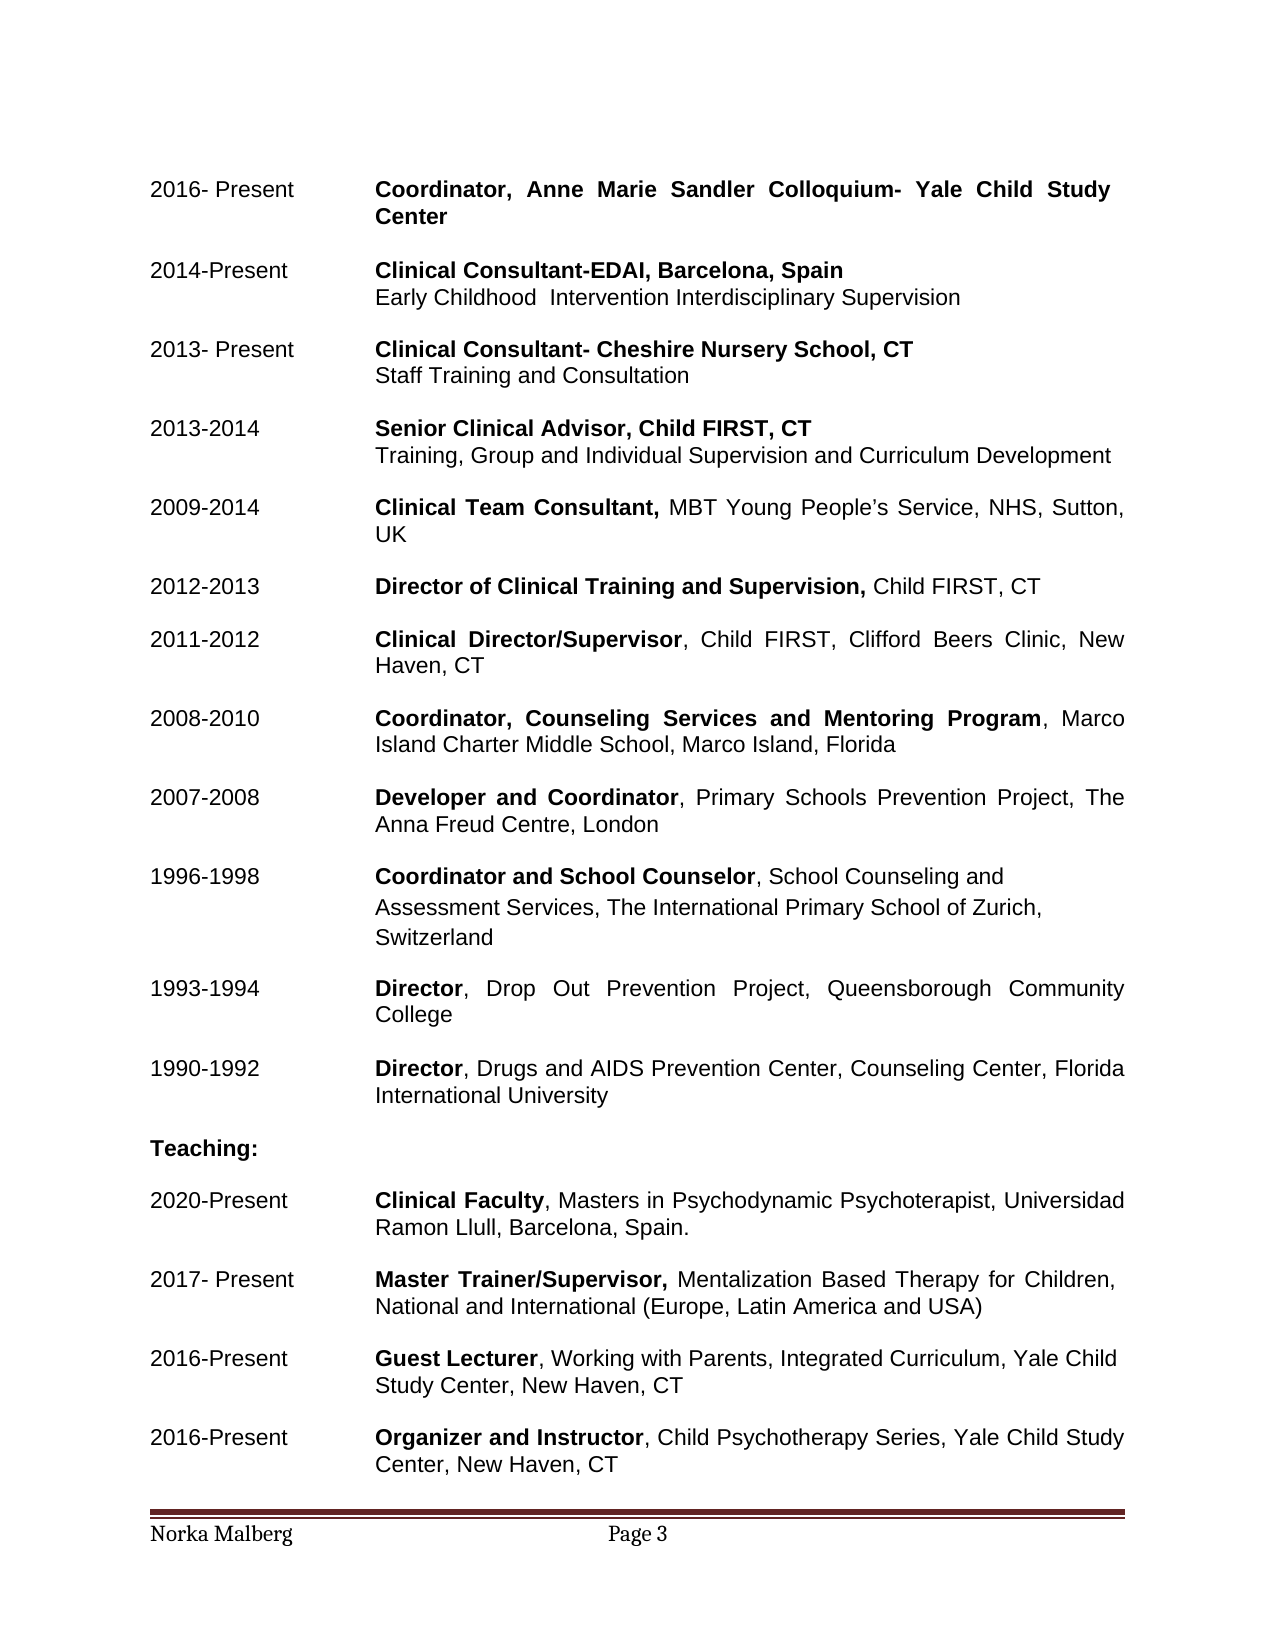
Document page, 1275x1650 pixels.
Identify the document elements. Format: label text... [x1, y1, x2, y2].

text 1990-1992 Director, Drugs and AIDS Prevention Center, Counseling Center, Florida International University [150, 1055, 1125, 1108]
text Study Center, New Haven, CT [150, 1372, 1125, 1398]
text 2016- Present Coordinator, Anne Marie Sandler Colloquium- Yale Child Study Center [150, 176, 1125, 229]
text 2012-2013 Director of Clinical Training and Supervision, Child FIRST, CT [150, 573, 1125, 600]
text 1993-1994 Director, Drop Out Prevention Project, Queensborough Community College [150, 975, 1125, 1027]
text Early Childhood Intervention Interdisciplinary Supervision [150, 283, 1125, 310]
text 2011-2012 Clinical Director/Supervisor, Child FIRST, Clifford Beers Clinic, New Haven, CT [150, 626, 1125, 679]
text Staff Training and Consultation [150, 362, 1125, 389]
text 2014-Present Clinical Consultant-EDAI, Barcelona, Spain [150, 257, 1125, 283]
text Training, Group and Individual Supervision and Curriculum Development [375, 442, 1125, 468]
text 2013-2014 Senior Clinical Advisor, Child FIRST, CT [150, 415, 1125, 442]
text 2007-2008 Developer and Coordinator, Primary Schools Prevention Project, The Anna Freud Centre, London [150, 784, 1125, 837]
text Teaching: [150, 1134, 1125, 1161]
text 2020-Present Clinical Faculty, Masters in Psychodynamic Psychoterapist, Universidad Ramon Llull, Barcelona, Spain. [150, 1187, 1125, 1240]
text 2008-2010 Coordinator, Counseling Services and Mentoring Program, Marco Island Charter Middle School, Marco Island, Florida [150, 705, 1125, 758]
text 2016-Present Guest Lecturer, Working with Parents, Integrated Curriculum, Yale Child [150, 1345, 1125, 1372]
text 2013- Present Clinical Consultant- Cheshire Nursery School, CT [150, 336, 1125, 362]
text 2009-2014 Clinical Team Consultant, MBT Young People’s Service, NHS, Sutton, UK [150, 494, 1125, 547]
text 2016-Present Organizer and Instructor, Child Psychotherapy Series, Yale Child Study Center, New Haven, CT [150, 1424, 1125, 1477]
text 2017- Present Master Trainer/Supervisor, Mentalization Based Therapy for Children, National and International (Europe, Latin America and USA) [150, 1266, 1125, 1319]
text 1996-1998 Coordinator and School Counselor, School Counseling and Assessment Services, The International Primary School of Zurich, Switzerland [150, 863, 1125, 950]
